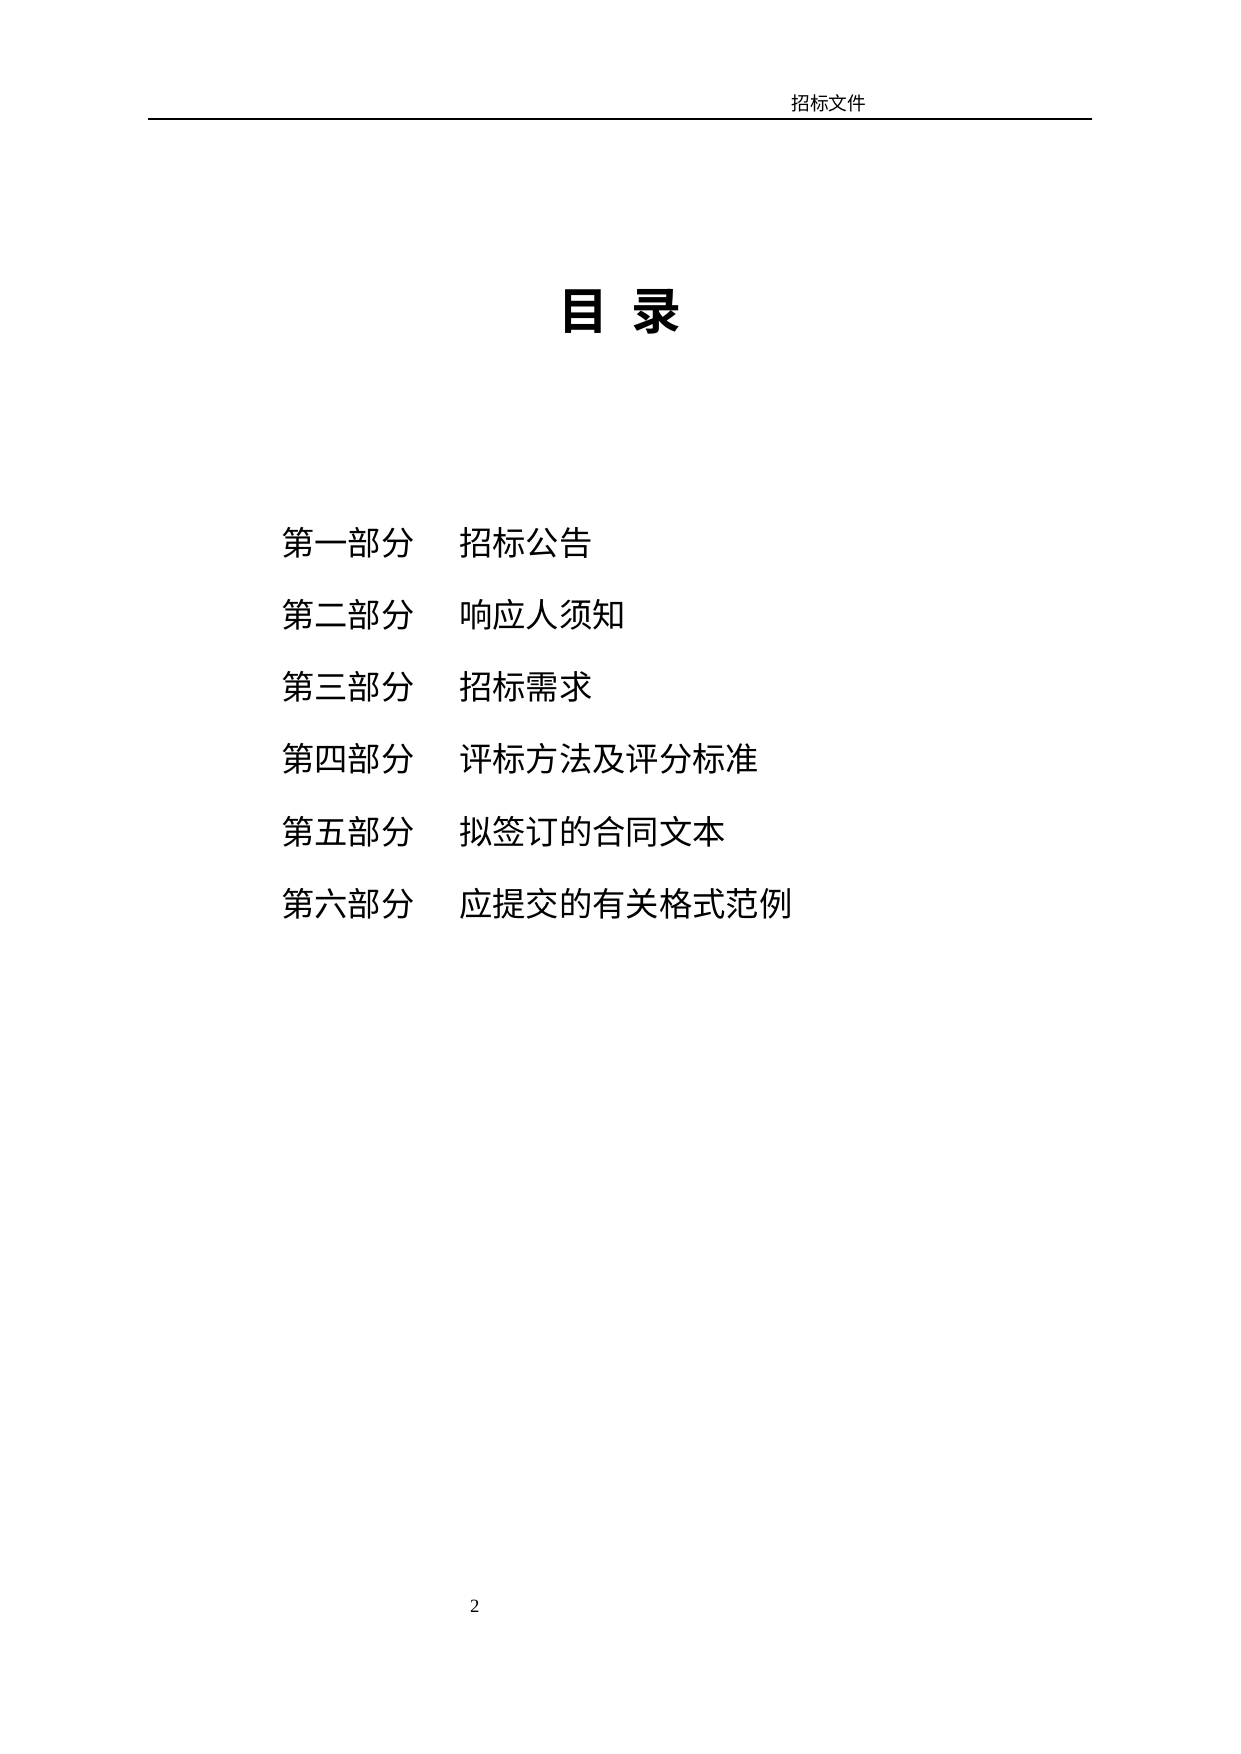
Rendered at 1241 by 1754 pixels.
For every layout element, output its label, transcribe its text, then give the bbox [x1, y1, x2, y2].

text 第四部分 评标方法及评分标准 [148, 733, 1092, 781]
text 第三部分 招标需求 [148, 661, 1092, 709]
text 目 录 [148, 271, 1092, 344]
text 第一部分 招标公告 [148, 516, 1092, 564]
text 第二部分 响应人须知 [148, 588, 1092, 637]
text 第五部分 拟签订的合同文本 [148, 805, 1092, 854]
text 第六部分 应提交的有关格式范例 [148, 878, 1092, 926]
